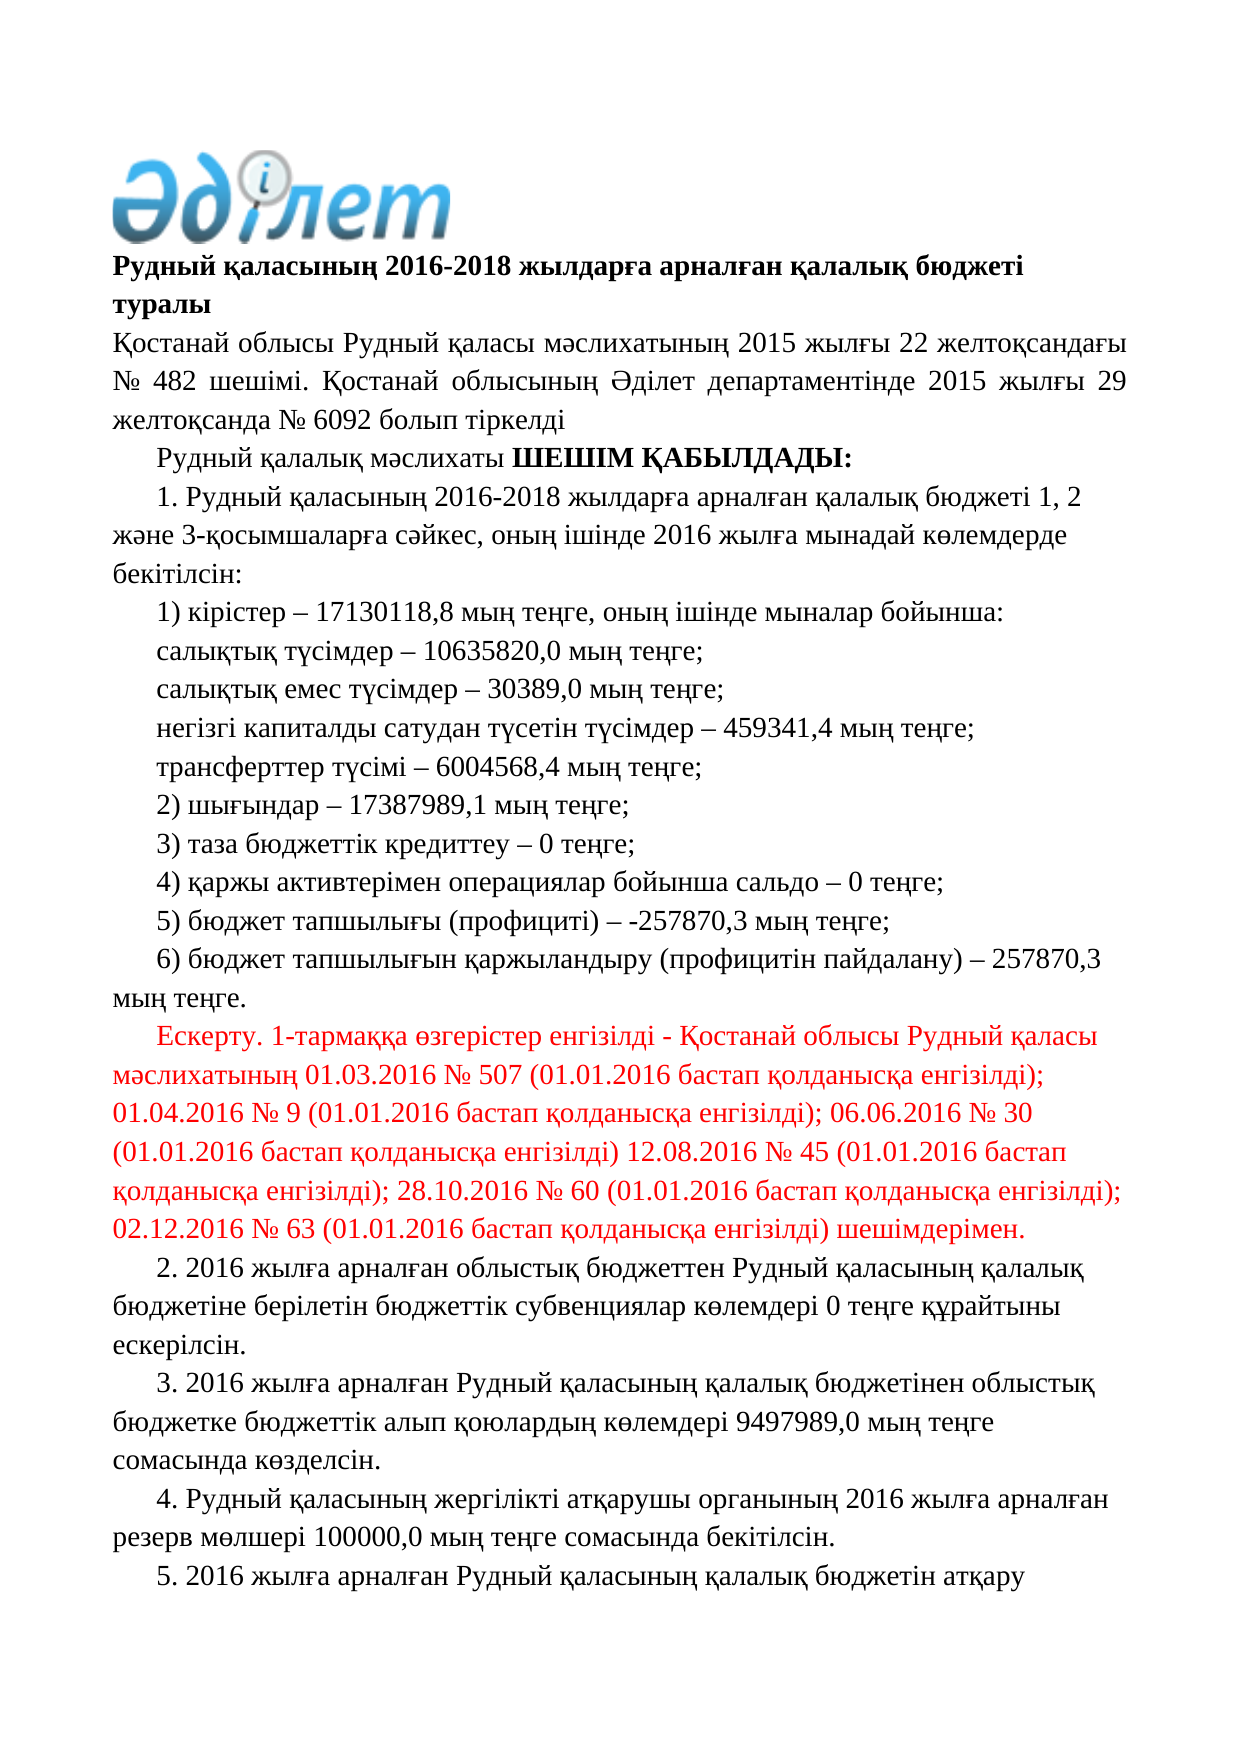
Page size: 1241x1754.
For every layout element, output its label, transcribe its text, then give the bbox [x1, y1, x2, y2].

picture [112, 150, 451, 244]
text Қостанай облысы Рудный қаласы мәслихатының 2015 жылғы 22 желтоқсандағы № 482 шешімі. Қостанай облысының Әділет департаментінде 2015 жылғы 29 желтоқсанда № 6092 болып тіркелді [112, 325, 1128, 435]
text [112, 440, 1128, 1592]
text Рудный қаласының 2016-2018 жылдарға арналған қалалық бюджеті туралы [112, 248, 1128, 320]
